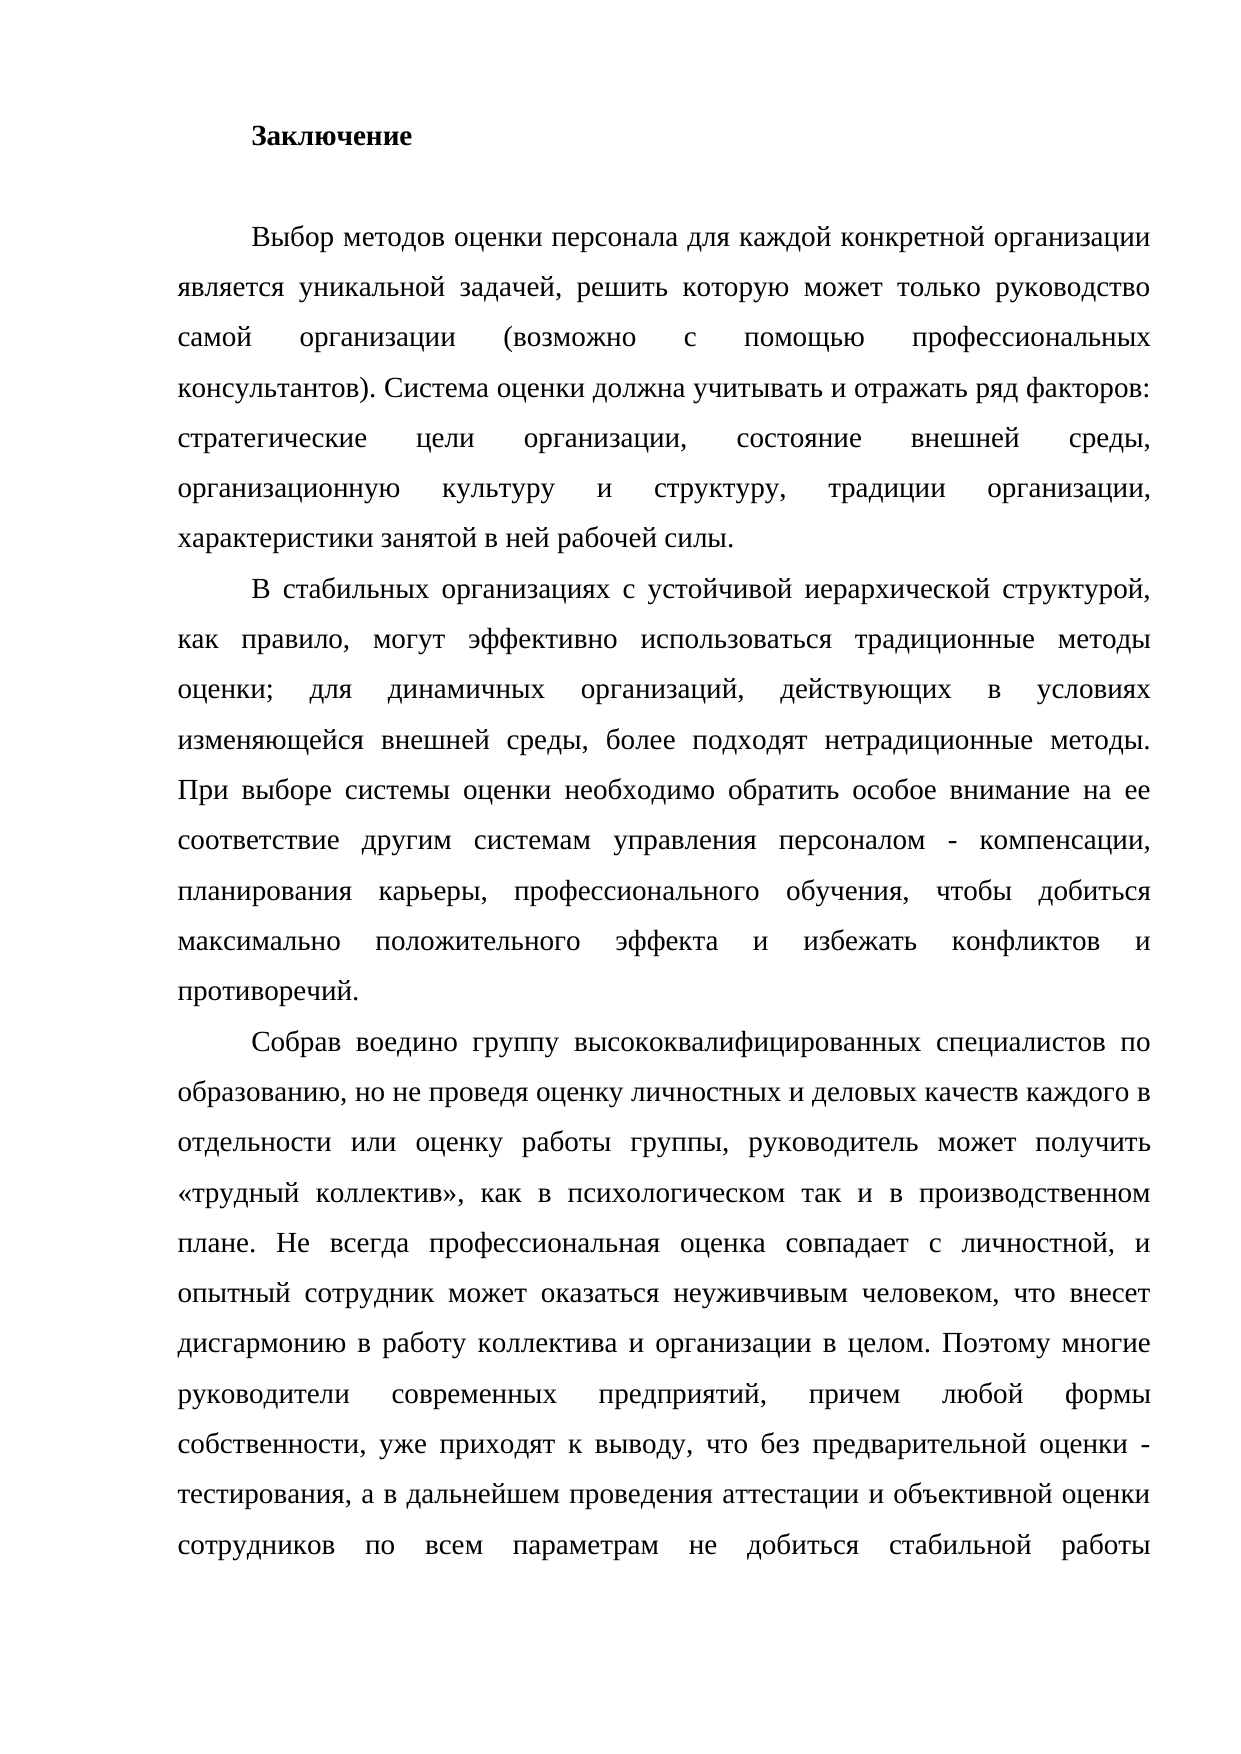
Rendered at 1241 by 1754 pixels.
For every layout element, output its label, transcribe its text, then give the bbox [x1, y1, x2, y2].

text Заключение [177, 118, 1152, 152]
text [177, 1024, 1152, 1560]
text Выбор методов оценки персонала для каждой конкретной организации является уникальной задачей, решить которую может только руководство самой организации (возможно с помощью профессиональных консультантов). Система оценки должна учитывать и отражать ряд факторов: стратегические цели организации, состояние внешней среды, организационную культуру и структуру, традиции организации, характеристики занятой в ней рабочей силы. [177, 219, 1152, 554]
text В стабильных организациях с устойчивой иерархической структурой, как правило, могут эффективно использоваться традиционные методы оценки; для динамичных организаций, действующих в условиях изменяющейся внешней среды, более подходят нетрадиционные методы. При выборе системы оценки необходимо обратить особое внимание на ее соответствие другим системам управления персоналом - компенсации, планирования карьеры, профессионального обучения, чтобы добиться максимально положительного эффекта и избежать конфликтов и противоречий. [177, 571, 1152, 1007]
